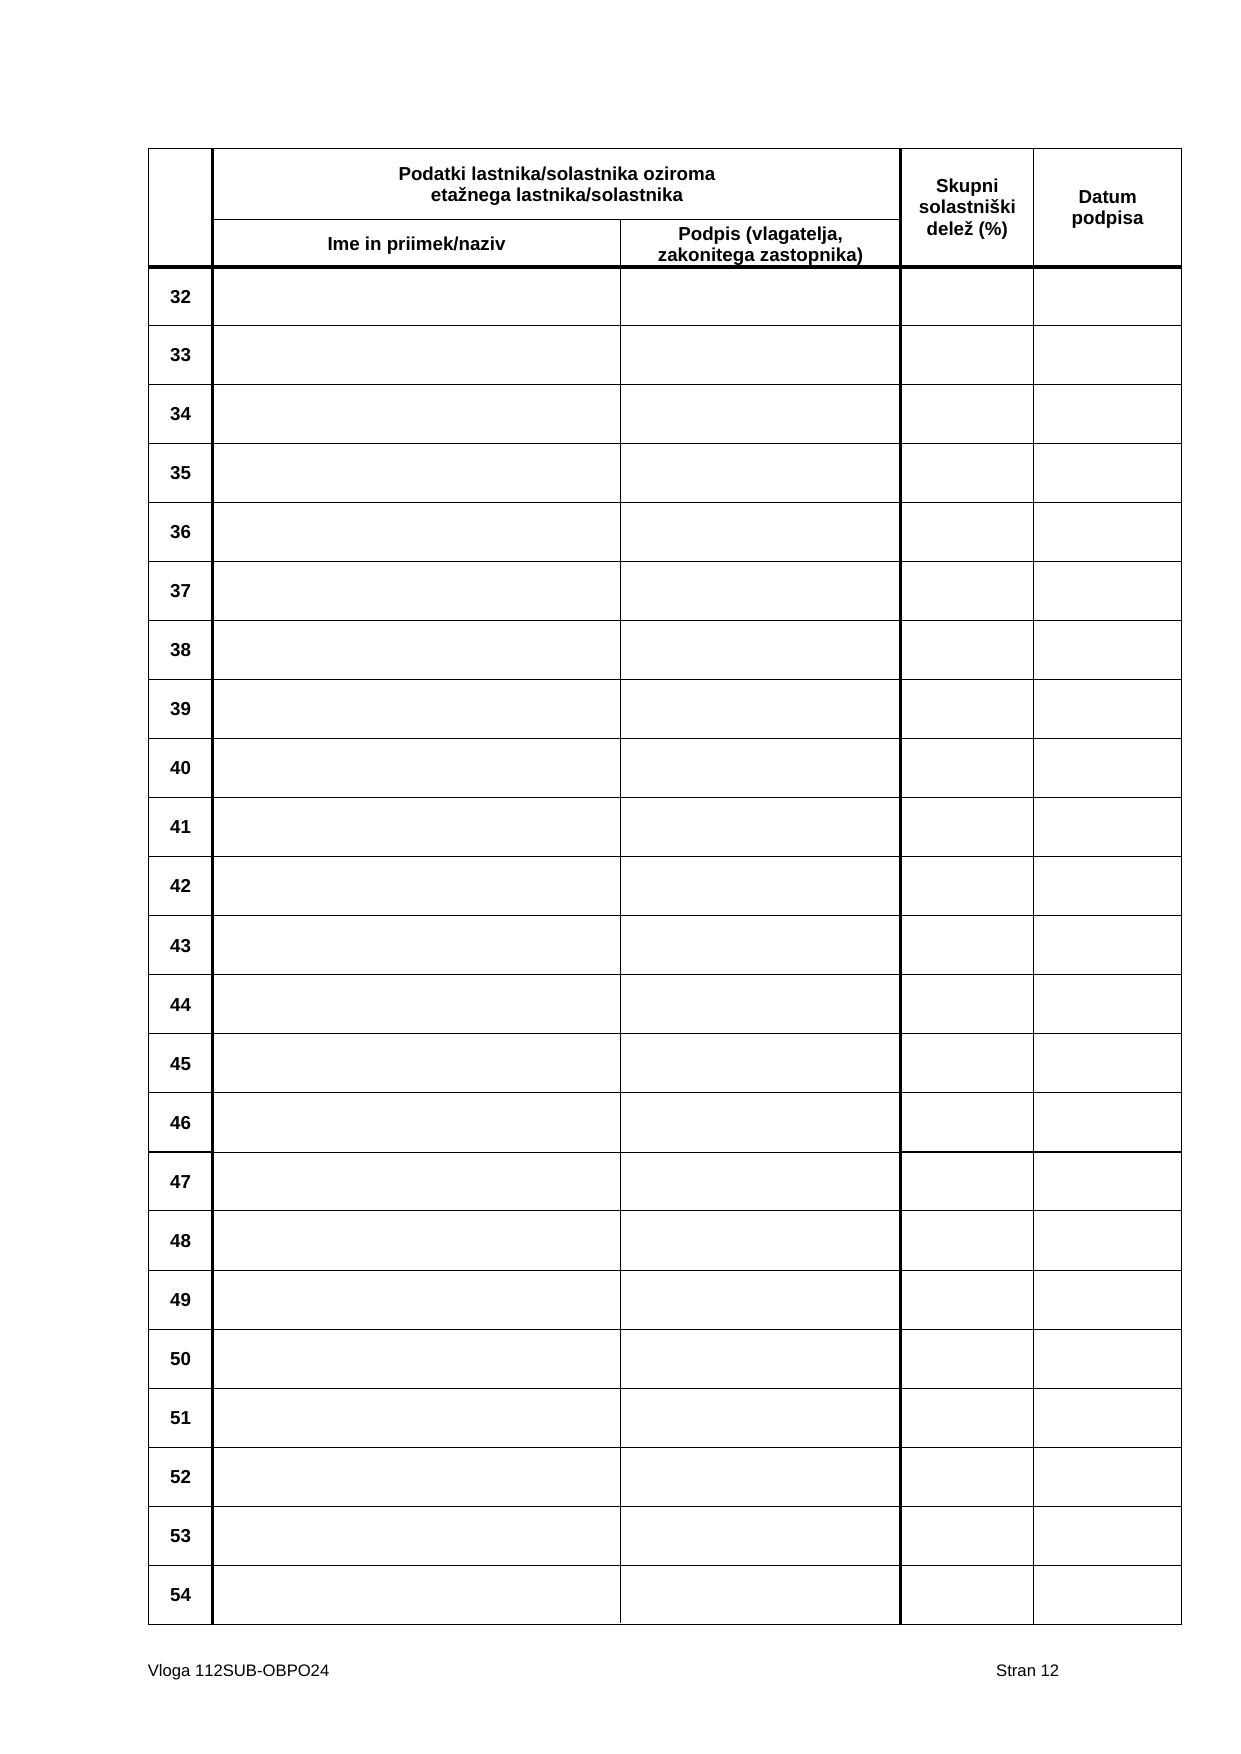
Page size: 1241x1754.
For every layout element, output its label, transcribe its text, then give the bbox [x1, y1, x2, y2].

table_cell [214, 1211, 620, 1269]
table_cell 36 [149, 503, 211, 561]
table_cell [902, 739, 1033, 797]
table_cell [620, 1566, 899, 1624]
table_cell [621, 1448, 899, 1506]
table_cell [902, 916, 1033, 974]
table_cell [621, 1093, 899, 1151]
table_cell [1034, 503, 1181, 561]
table_cell [1034, 269, 1181, 324]
table_cell 44 [149, 975, 211, 1033]
table_cell [1034, 1153, 1181, 1210]
table_cell [214, 1389, 620, 1447]
table_cell 35 [149, 444, 211, 502]
table_cell [902, 975, 1033, 1033]
table_cell [1034, 1389, 1181, 1447]
table_cell [214, 680, 620, 738]
table_cell [902, 1566, 1033, 1624]
table_cell 38 [149, 621, 211, 679]
table_cell [902, 1034, 1033, 1092]
table_cell [902, 680, 1033, 738]
table_cell [214, 503, 620, 561]
table_cell [214, 562, 620, 620]
table_cell [902, 385, 1033, 443]
table_cell [621, 857, 899, 915]
table_cell [621, 1153, 899, 1210]
table_cell [621, 269, 899, 324]
table_cell 41 [149, 798, 211, 856]
table_cell 43 [149, 916, 211, 974]
table_cell [214, 1271, 620, 1328]
table_cell [214, 385, 620, 443]
table_cell 42 [149, 857, 211, 915]
table_cell [621, 1271, 899, 1328]
table_header Skupni solastniški delež (%) [902, 149, 1033, 265]
table_cell [214, 1566, 620, 1624]
table_cell [214, 1448, 620, 1506]
table_cell [902, 326, 1033, 383]
table_cell 39 [149, 680, 211, 738]
table_cell [1034, 680, 1181, 738]
table_cell [1034, 916, 1181, 974]
table_cell [902, 1330, 1033, 1388]
table_cell [1034, 1093, 1181, 1151]
table_cell [1034, 444, 1181, 502]
table_cell 51 [149, 1389, 211, 1447]
table_cell [902, 621, 1033, 679]
table_cell Ime in priimek/naziv [214, 220, 620, 265]
table_cell [621, 1034, 899, 1092]
table_cell [621, 975, 899, 1033]
table_cell [621, 916, 899, 974]
table_cell [902, 1507, 1033, 1565]
table_cell 54 [149, 1566, 211, 1624]
table_cell [1034, 975, 1181, 1033]
table_cell [902, 1211, 1033, 1269]
table_cell 40 [149, 739, 211, 797]
table_cell [214, 444, 620, 502]
table_cell [214, 326, 620, 383]
table_cell [902, 1448, 1033, 1506]
table_cell 52 [149, 1448, 211, 1506]
table_cell [621, 798, 899, 856]
table_cell [214, 798, 620, 856]
table_cell Podpis (vlagatelja, zakonitega zastopnika) [621, 220, 899, 265]
table_cell [902, 1389, 1033, 1447]
table_cell 32 [149, 269, 211, 324]
table_cell [214, 739, 620, 797]
table_cell [902, 1271, 1033, 1328]
table_cell [1034, 1034, 1181, 1092]
table_cell [621, 326, 899, 383]
table_cell [902, 1093, 1033, 1151]
table_cell 45 [149, 1034, 211, 1092]
table_cell [902, 857, 1033, 915]
table_cell [621, 621, 899, 679]
table_cell [902, 562, 1033, 620]
table_cell 48 [149, 1211, 211, 1269]
table_cell 53 [149, 1507, 211, 1565]
table_cell [1034, 1448, 1181, 1506]
table_cell 50 [149, 1330, 211, 1388]
table_cell [902, 798, 1033, 856]
table_cell [214, 1507, 620, 1565]
table_cell [214, 916, 620, 974]
table_cell 46 [149, 1093, 211, 1151]
table_cell [1034, 739, 1181, 797]
table_cell 47 [149, 1153, 211, 1210]
table_cell [1034, 562, 1181, 620]
table_cell [214, 975, 620, 1033]
table_cell [1034, 1271, 1181, 1328]
table_header [149, 149, 211, 265]
table_cell [621, 1389, 899, 1447]
table_cell 37 [149, 562, 211, 620]
table_cell [902, 1153, 1033, 1210]
table_cell 34 [149, 385, 211, 443]
table_cell [1034, 1211, 1181, 1269]
table_cell [621, 444, 899, 502]
table_cell [214, 1330, 620, 1388]
table_cell [621, 680, 899, 738]
table_cell [621, 1330, 899, 1388]
table_header Podatki lastnika/solastnika oziroma etažnega lastnika/solastnika [214, 149, 899, 219]
table_cell [1034, 326, 1181, 383]
table_cell [621, 1507, 899, 1565]
table_cell [621, 385, 899, 443]
table_cell [1034, 857, 1181, 915]
table_cell [621, 1211, 899, 1269]
table_cell [214, 1093, 620, 1151]
table_cell 49 [149, 1271, 211, 1328]
table_cell [214, 1153, 620, 1210]
table_cell [621, 562, 899, 620]
table_cell [214, 857, 620, 915]
table_header Datum podpisa [1034, 149, 1181, 265]
table_cell [902, 444, 1033, 502]
table_cell [1034, 1507, 1181, 1565]
table_cell [214, 269, 620, 324]
table_cell [1034, 798, 1181, 856]
table_cell [1034, 1566, 1181, 1624]
table_cell [1034, 621, 1181, 679]
table_cell [1034, 1330, 1181, 1388]
table_cell [621, 739, 899, 797]
table_cell [214, 1034, 620, 1092]
table_cell [214, 621, 620, 679]
table_cell [902, 503, 1033, 561]
table_cell [1034, 385, 1181, 443]
table_cell [902, 269, 1033, 324]
table_cell [621, 503, 899, 561]
table_cell 33 [149, 326, 211, 383]
